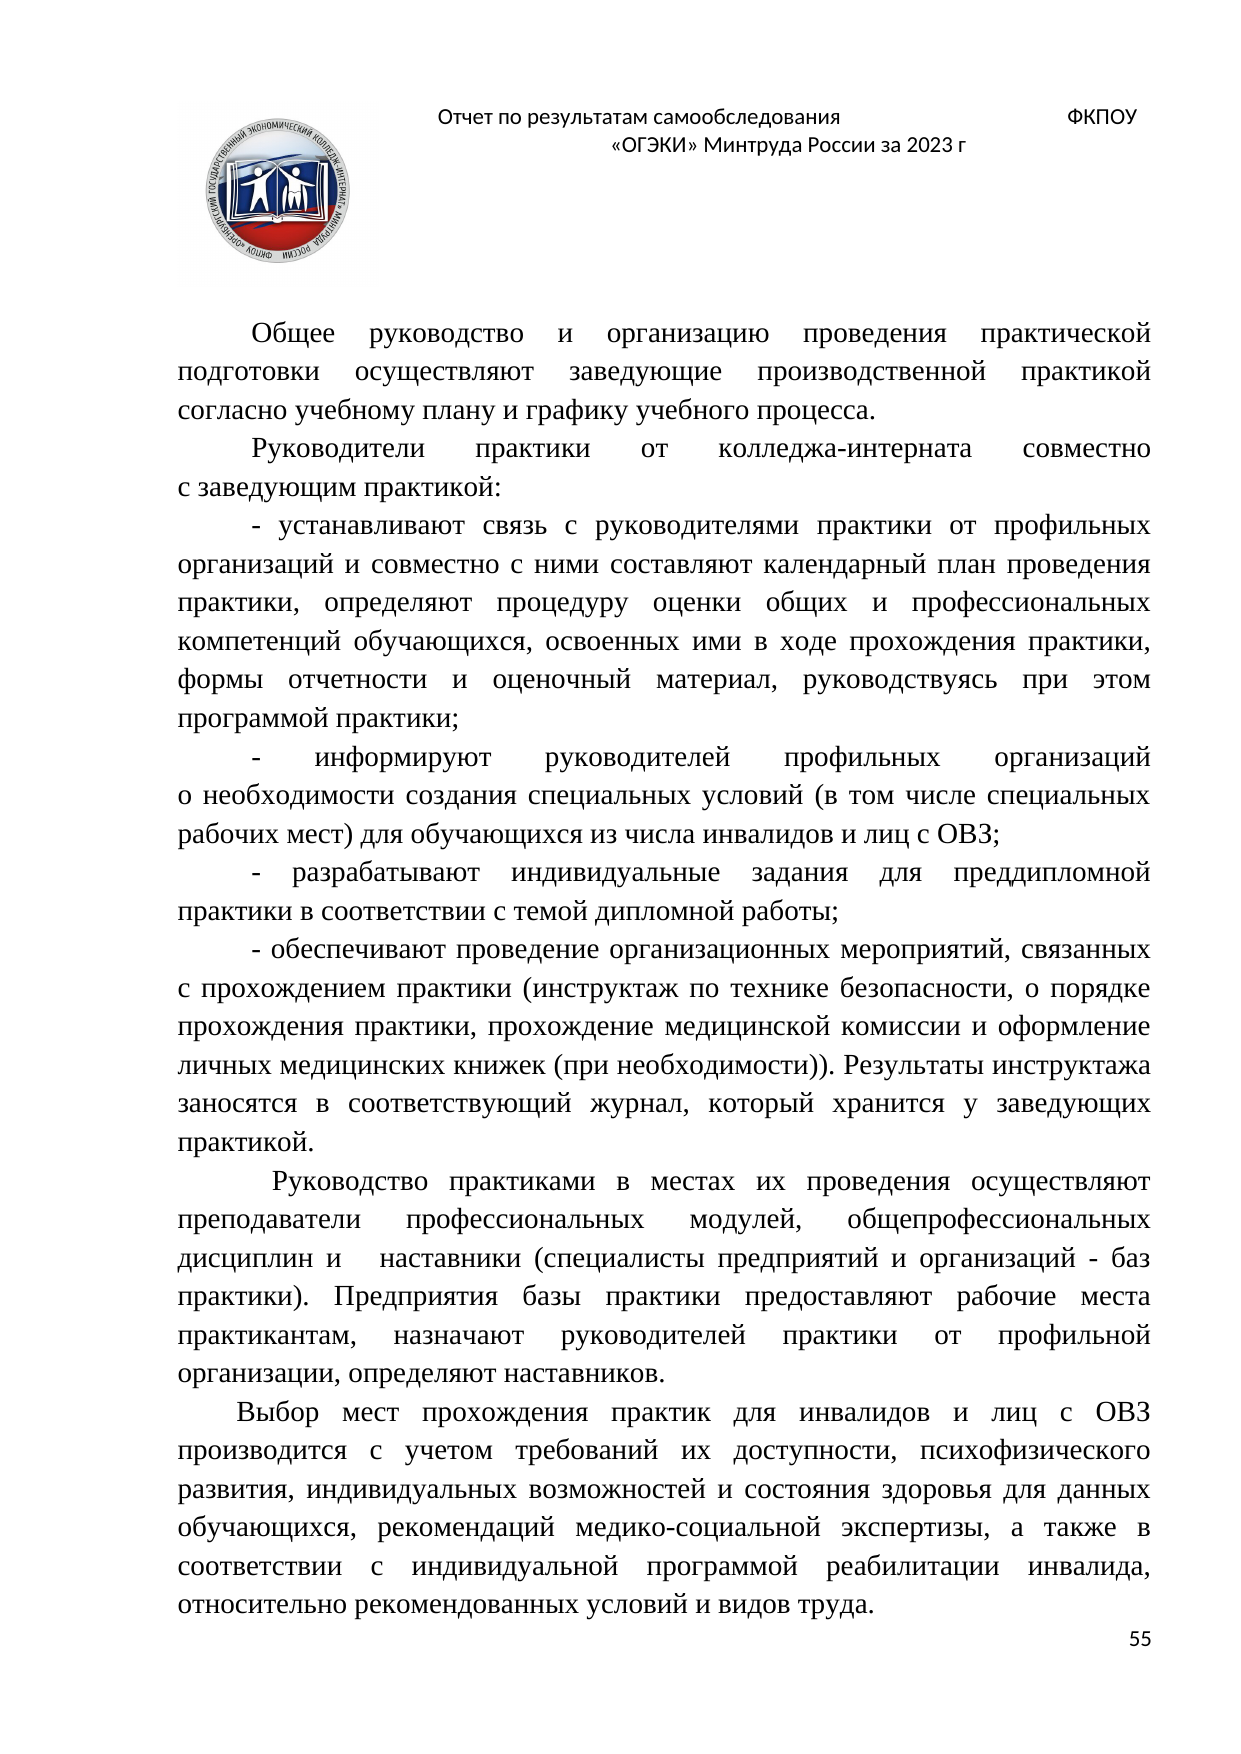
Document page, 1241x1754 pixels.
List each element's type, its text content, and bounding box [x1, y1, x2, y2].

text - разрабатывают индивидуальные задания для преддипломной практики в соответствии с темой дипломной работы; [177, 854, 1152, 926]
text Руководство практиками в местах их проведения осуществляют преподаватели профессиональных модулей, общепрофессиональных дисциплин и наставники (специалисты предприятий и организаций - баз практики). Предприятия базы практики предоставляют рабочие места практикантам, назначают руководителей практики от профильной организации, определяют наставников. [177, 1163, 1152, 1389]
text - обеспечивают проведение организационных мероприятий, связанных с прохождением практики (инструктаж по технике безопасности, о порядке прохождения практики, прохождение медицинской комиссии и оформление личных медицинских книжек (при необходимости)). Результаты инструктажа заносятся в соответствующий журнал, который хранится у заведующих практикой. [177, 931, 1152, 1158]
picture [177, 101, 379, 287]
text Руководители практики от колледжа-интерната совместно с заведующим практикой: [177, 430, 1152, 502]
text - информируют руководителей профильных организаций о необходимости создания специальных условий (в том числе специальных рабочих мест) для обучающихся из числа инвалидов и лиц с ОВЗ; [177, 739, 1152, 849]
text Выбор мест прохождения практик для инвалидов и лиц с ОВЗ производится с учетом требований их доступности, психофизического развития, индивидуальных возможностей и состояния здоровья для данных обучающихся, рекомендаций медико-социальной экспертизы, а также в соответствии с индивидуальной программой реабилитации инвалида, относительно рекомендованных условий и видов труда. [177, 1394, 1152, 1620]
text Общее руководство и организацию проведения практической подготовки осуществляют заведующие производственной практикой согласно учебному плану и графику учебного процесса. [177, 315, 1152, 425]
text - устанавливают связь с руководителями практики от профильных организаций и совместно с ними составляют календарный план проведения практики, определяют процедуру оценки общих и профессиональных компетенций обучающихся, освоенных ими в ходе прохождения практики, формы отчетности и оценочный материал, руководствуясь при этом программой практики; [177, 507, 1152, 734]
